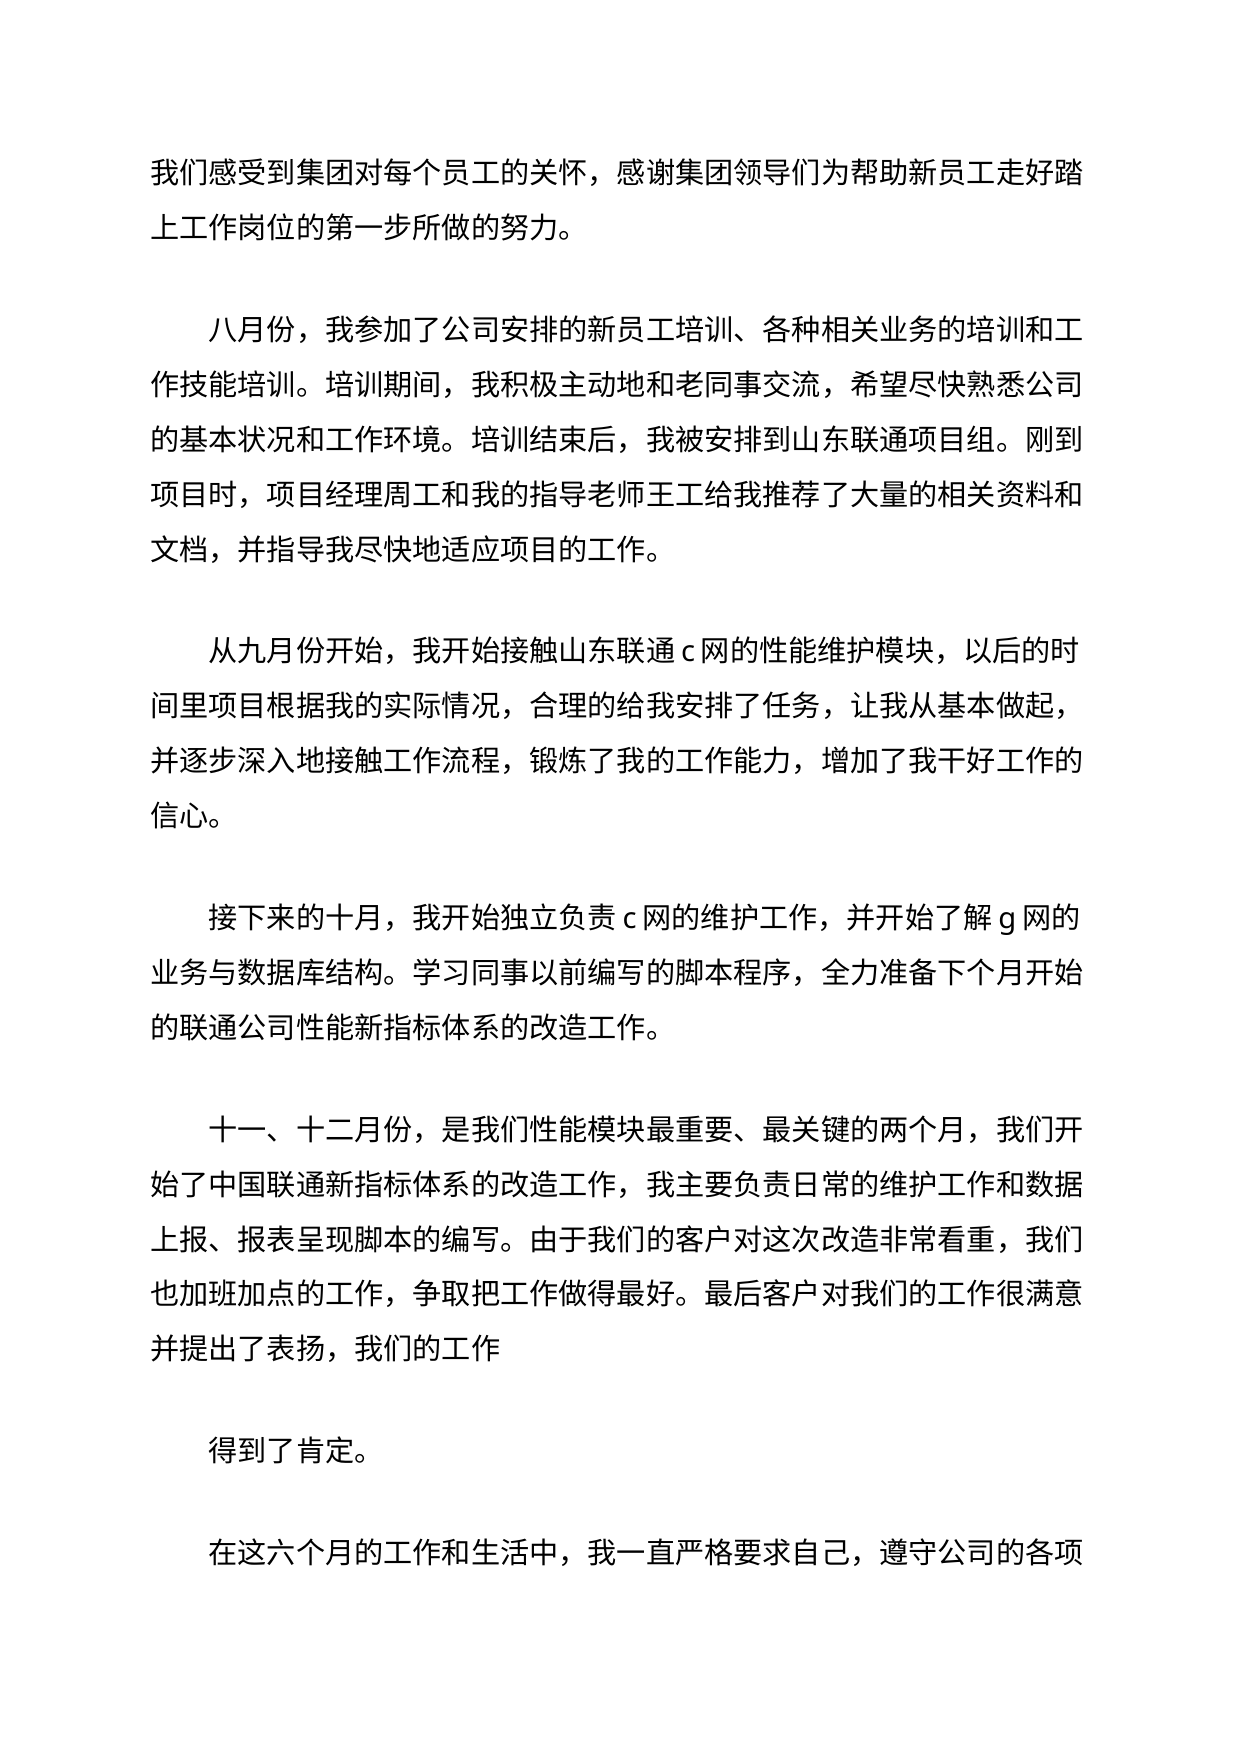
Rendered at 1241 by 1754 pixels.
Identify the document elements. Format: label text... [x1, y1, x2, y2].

text 接下来的十月，我开始独立负责c网的维护工作，并开始了解g网的业务与数据库结构。学习同事以前编写的脚本程序，全力准备下个月开始的联通公司性能新指标体系的改造工作。 [150, 894, 1090, 1047]
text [150, 150, 1090, 247]
text 从九月份开始，我开始接触山东联通c网的性能维护模块，以后的时间里项目根据我的实际情况，合理的给我安排了任务，让我从基本做起，并逐步深入地接触工作流程，锻炼了我的工作能力，增加了我干好工作的信心。 [150, 628, 1090, 835]
text 八月份，我参加了公司安排的新员工培训、各种相关业务的培训和工作技能培训。培训期间，我积极主动地和老同事交流，希望尽快熟悉公司的基本状况和工作环境。培训结束后，我被安排到山东联通项目组。刚到项目时，项目经理周工和我的指导老师王工给我推荐了大量的相关资料和文档，并指导我尽快地适应项目的工作。 [150, 307, 1090, 568]
text 十一、十二月份，是我们性能模块最重要、最关键的两个月，我们开始了中国联通新指标体系的改造工作，我主要负责日常的维护工作和数据上报、报表呈现脚本的编写。由于我们的客户对这次改造非常看重，我们也加班加点的工作，争取把工作做得最好。最后客户对我们的工作很满意并提出了表扬，我们的工作 [150, 1106, 1090, 1368]
text 得到了肯定。 [150, 1428, 1090, 1470]
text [150, 1529, 1090, 1572]
